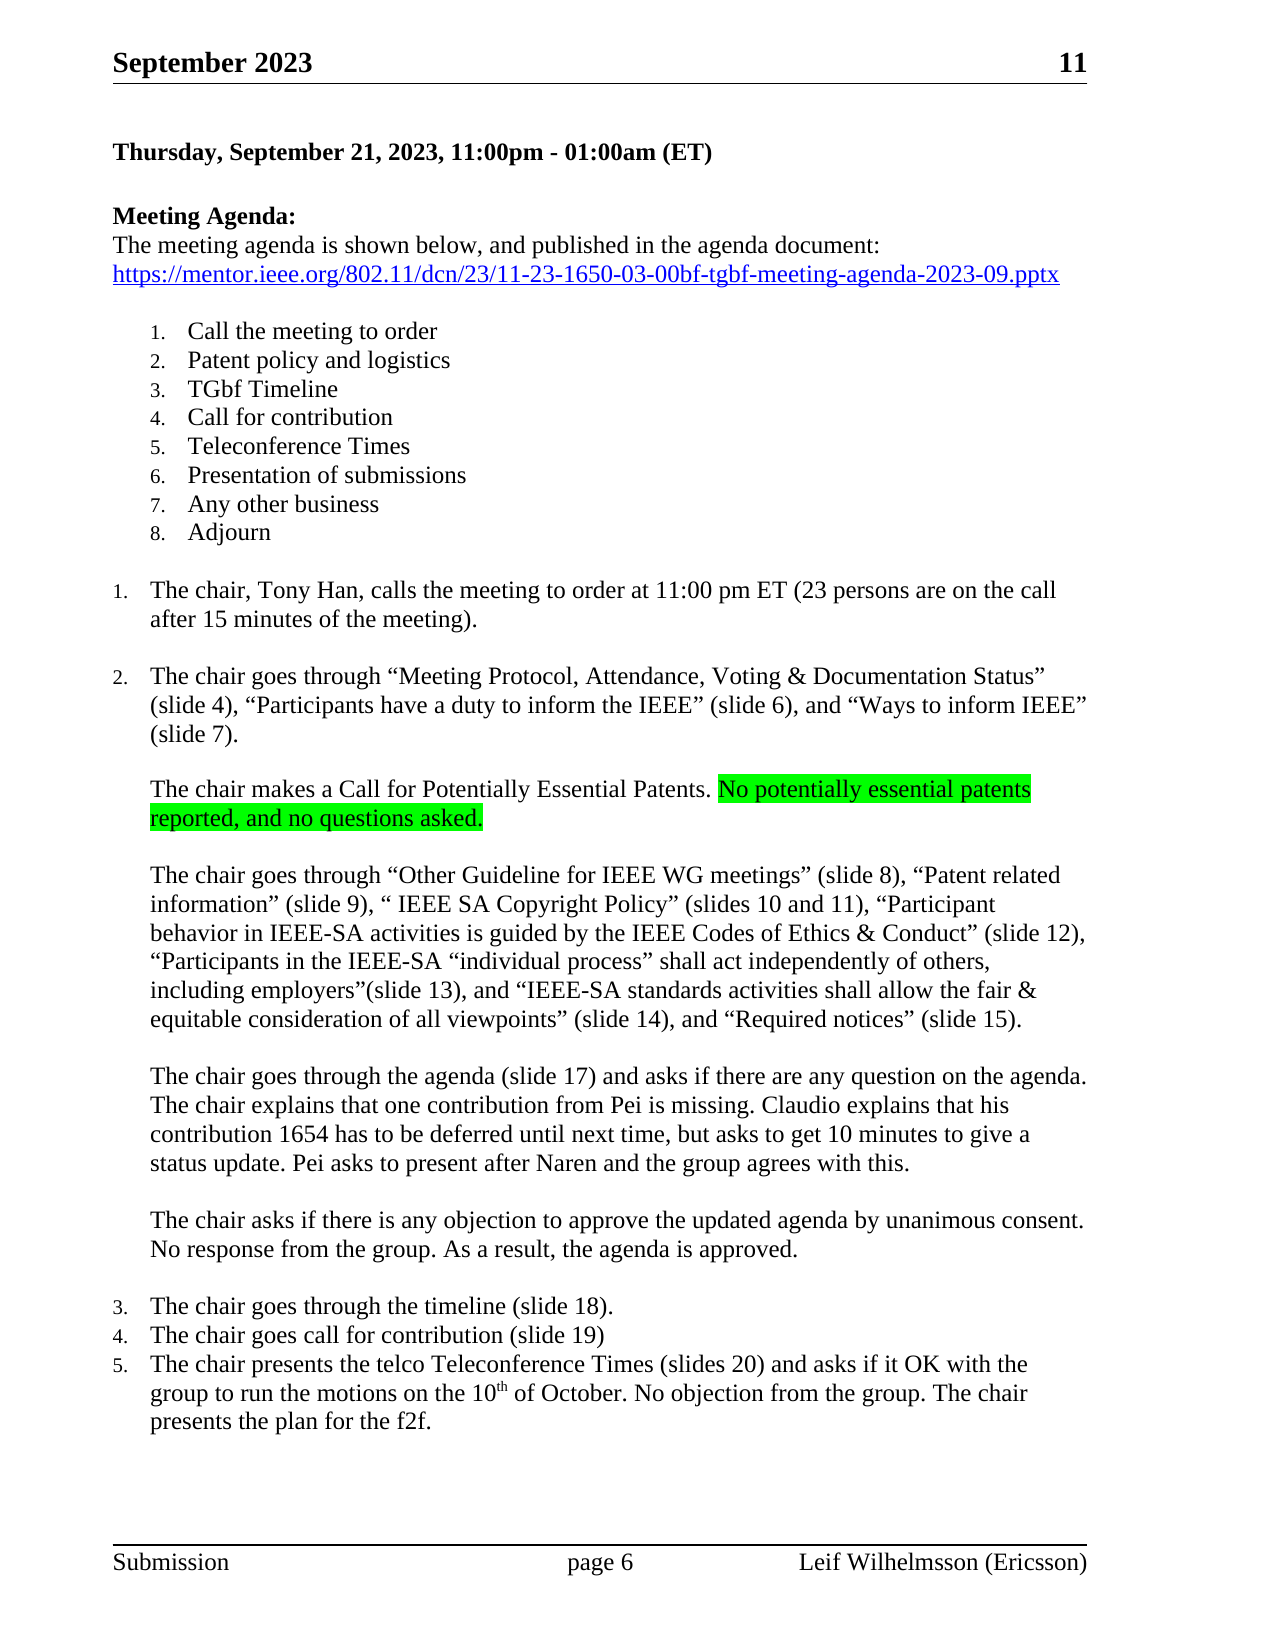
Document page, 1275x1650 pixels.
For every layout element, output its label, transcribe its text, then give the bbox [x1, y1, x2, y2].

list Teleconference Times [150, 431, 1087, 460]
text Thursday, September 21, 2023, 11:00pm - 01:00am (ET) [112, 137, 1087, 166]
list The chair goes call for contribution (slide 19) [112, 1320, 1087, 1349]
list The chair, Tony Han, calls the meeting to order at 11:00 pm ET (23 persons are on the call after 15 minutes of the meeting). [112, 575, 1087, 632]
list Any other business [150, 489, 1087, 517]
list Presentation of submissions [150, 460, 1087, 489]
text https://mentor.ieee.org/802.11/dcn/23/11-23-1650-03-00bf-tgbf-meeting-agenda-2023-09.pptx [112, 259, 1087, 287]
text The chair goes through “Other Guideline for IEEE WG meetings” (slide 8), “Patent related information” (slide 9), “ IEEE SA Copyright Policy” (slides 10 and 11), “Participant behavior in IEEE-SA activities is guided by the IEEE Codes of Ethics & Conduct” (slide 12), “Participants in the IEEE-SA “individual process” shall act independently of others, including employers”(slide 13), and “IEEE-SA standards activities shall allow the fair & equitable consideration of all viewpoints” (slide 14), and “Required notices” (slide 15). [150, 860, 1087, 1033]
text The chair asks if there is any objection to approve the updated agenda by unanimous consent. No response from the group. As a result, the agenda is approved. [150, 1205, 1087, 1263]
list Adjourn [150, 517, 1087, 546]
text The meeting agenda is shown below, and published in the agenda document: [112, 230, 1087, 259]
list TGbf Timeline [150, 374, 1087, 402]
list Call for contribution [150, 402, 1087, 431]
list Patent policy and logistics [150, 345, 1087, 374]
text The chair goes through the agenda (slide 17) and asks if there are any question on the agenda. The chair explains that one contribution from Pei is missing. Claudio explains that his contribution 1654 has to be deferred until next time, but asks to get 10 minutes to give a status update. Pei asks to present after Naren and the group agrees with this. [150, 1061, 1087, 1176]
text The chair makes a Call for Potentially Essential Patents. No potentially essential patents reported, and no questions asked. [150, 774, 1087, 831]
list Call the meeting to order [150, 316, 1087, 345]
text Meeting Agenda: [112, 201, 1087, 230]
list The chair goes through “Meeting Protocol, Attendance, Voting & Documentation Status” (slide 4), “Participants have a duty to inform the IEEE” (slide 6), and “Ways to inform IEEE” (slide 7). [112, 661, 1087, 747]
list The chair presents the telco Teleconference Times (slides 20) and asks if it OK with the group to run the motions on the 10th of October. No objection from the group. The chair presents the plan for the f2f. [112, 1349, 1087, 1435]
list The chair goes through the timeline (slide 18). [112, 1291, 1087, 1320]
